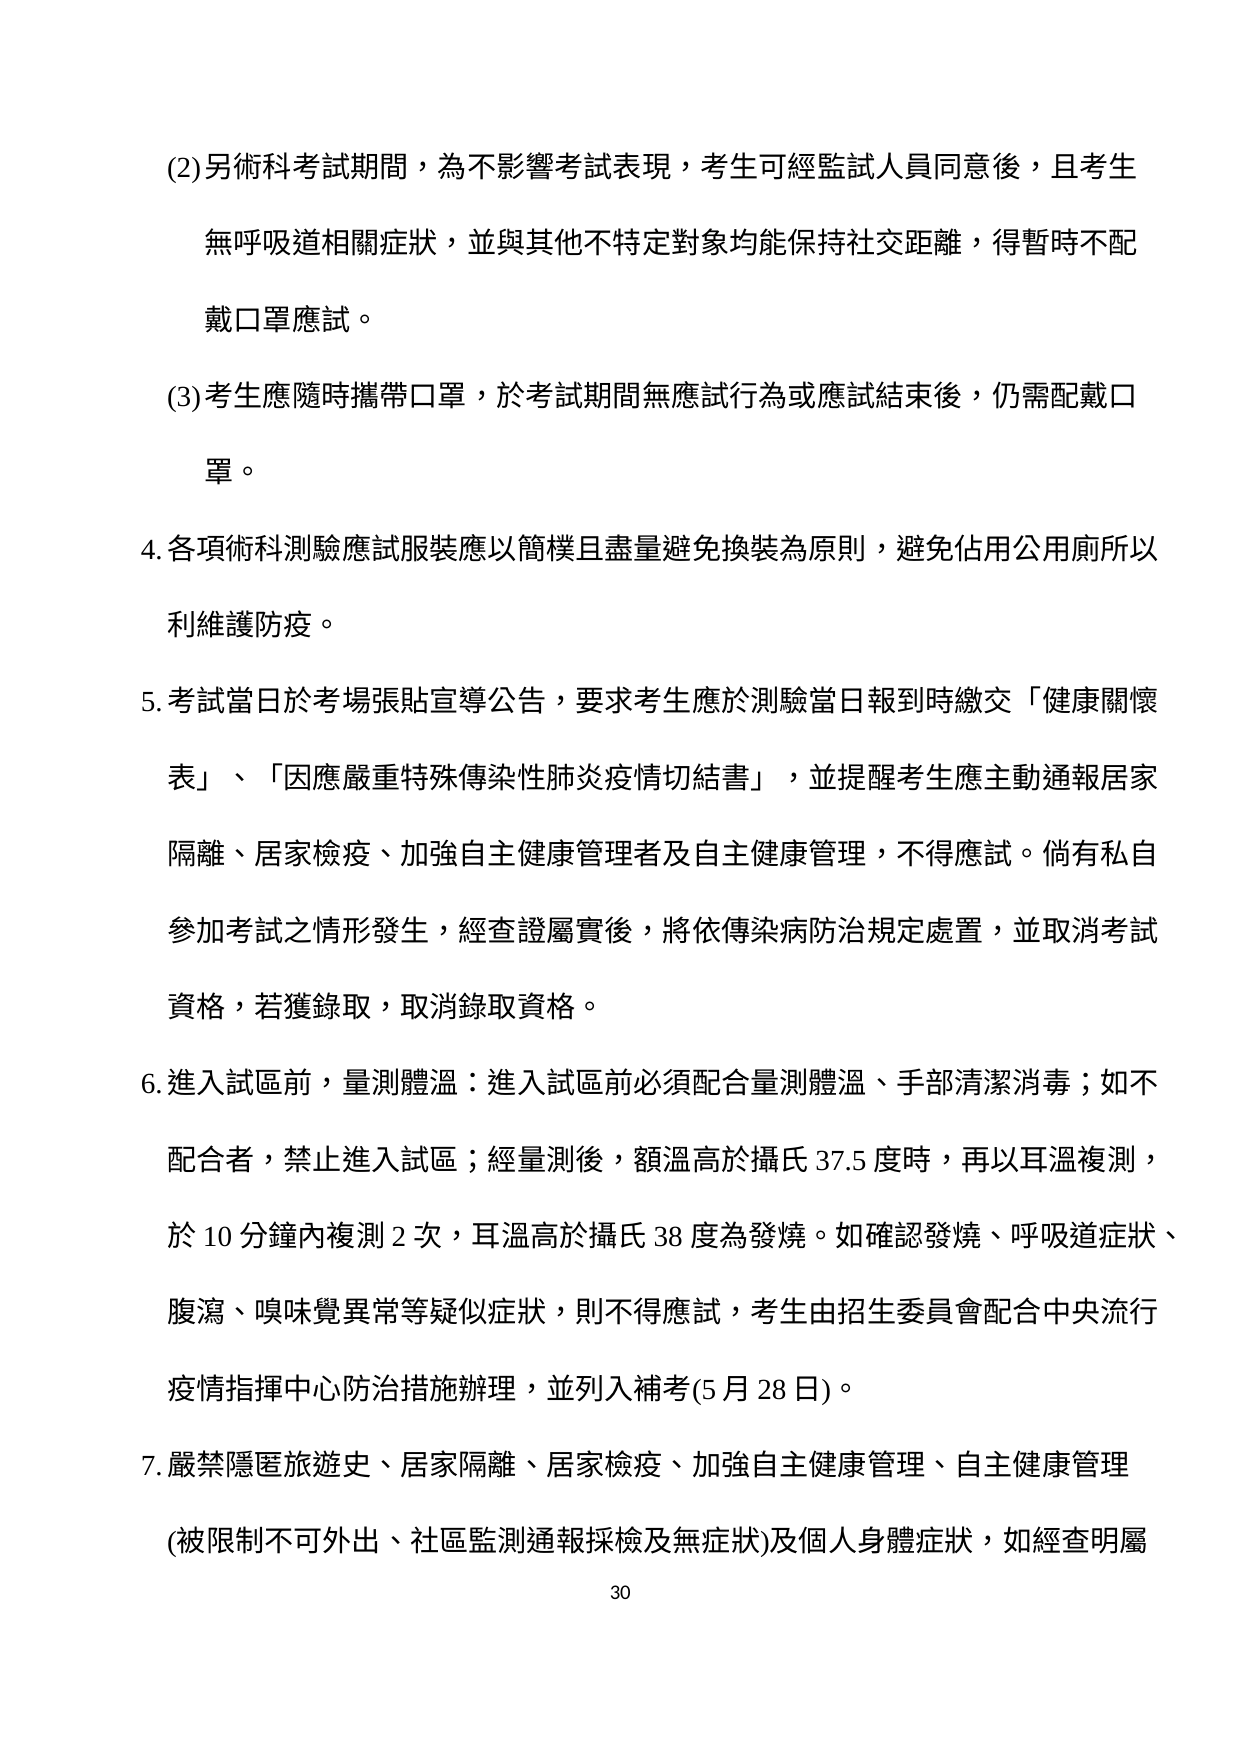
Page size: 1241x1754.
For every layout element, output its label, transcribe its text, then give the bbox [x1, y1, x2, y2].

list 考試當日於考場張貼宣導公告，要求考生應於測驗當日報到時繳交「健康關懷表」、「因應嚴重特殊傳染性肺炎疫情切結書」，並提醒考生應主動通報居家隔離、居家檢疫、加強自主健康管理者及自主健康管理，不得應試。倘有私自參加考試之情形發生，經查證屬實後，將依傳染病防治規定處置，並取消考試資格，若獲錄取，取消錄取資格。 [141, 661, 1165, 1043]
list 考生應隨時攜帶口罩，於考試期間無應試行為或應試結束後，仍需配戴口罩。 [167, 356, 1165, 508]
list 各項術科測驗應試服裝應以簡樸且盡量避免換裝為原則，避免佔用公用廁所以利維護防疫。 [141, 508, 1165, 661]
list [141, 1424, 1165, 1577]
list 另術科考試期間，為不影響考試表現，考生可經監試人員同意後，且考生無呼吸道相關症狀，並與其他不特定對象均能保持社交距離，得暫時不配戴口罩應試。 [167, 127, 1165, 356]
list 進入試區前，量測體溫：進入試區前必須配合量測體溫、手部清潔消毒；如不配合者，禁止進入試區；經量測後，額溫高於攝氏 37.5 度時，再以耳溫複測，於 10 分鐘內複測 2 次，耳溫高於攝氏 38 度為發燒。如確認發燒、呼吸道症狀、腹瀉、嗅味覺異常等疑似症狀，則不得應試，考生由招生委員會配合中央流行疫情指揮中心防治措施辦理，並列入補考(5月28日)。 [141, 1043, 1165, 1424]
